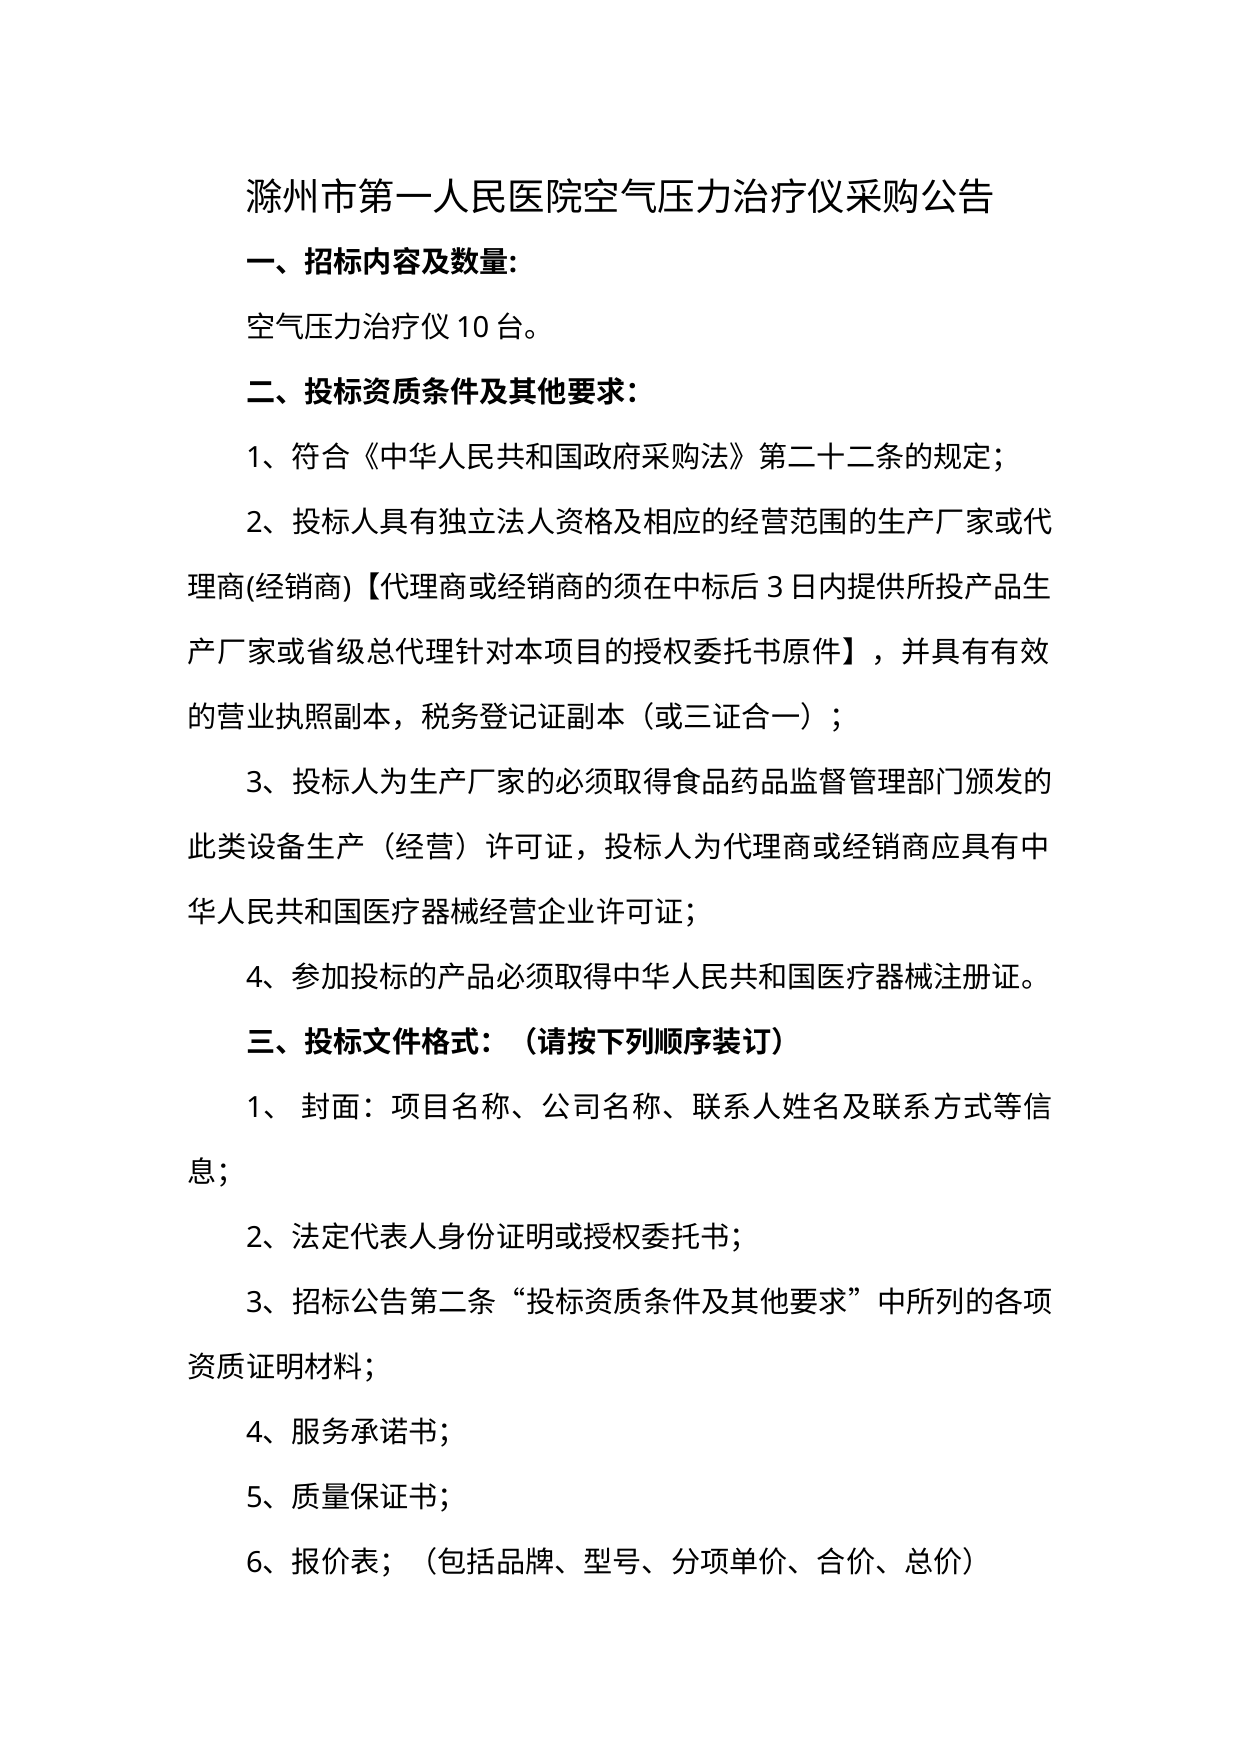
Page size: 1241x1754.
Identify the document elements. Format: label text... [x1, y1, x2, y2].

text 1、符合《中华人民共和国政府采购法》第二十二条的规定； [187, 422, 1053, 487]
text 一、招标内容及数量: [187, 227, 1053, 292]
text 三、投标文件格式：（请按下列顺序装订） [187, 1007, 1053, 1072]
text 3、招标公告第二条“投标资质条件及其他要求”中所列的各项资质证明材料； [187, 1267, 1053, 1397]
text 2、投标人具有独立法人资格及相应的经营范围的生产厂家或代理商(经销商)【代理商或经销商的须在中标后3日内提供所投产品生产厂家或省级总代理针对本项目的授权委托书原件】，并具有有效的营业执照副本，税务登记证副本（或三证合一）； [187, 487, 1053, 747]
text 3、投标人为生产厂家的必须取得食品药品监督管理部门颁发的此类设备生产（经营）许可证，投标人为代理商或经销商应具有中华人民共和国医疗器械经营企业许可证； [187, 747, 1053, 942]
text 6、报价表；（包括品牌、型号、分项单价、合价、总价） [187, 1527, 1053, 1592]
text 2、法定代表人身份证明或授权委托书； [187, 1202, 1053, 1267]
text 空气压力治疗仪10台。 [187, 292, 1053, 357]
text 1、 封面：项目名称、公司名称、联系人姓名及联系方式等信息； [187, 1072, 1053, 1202]
text 5、质量保证书； [187, 1462, 1053, 1527]
text 4、参加投标的产品必须取得中华人民共和国医疗器械注册证。 [187, 942, 1053, 1007]
text 4、服务承诺书； [187, 1397, 1053, 1462]
text 二、投标资质条件及其他要求： [187, 357, 1053, 422]
text 滁州市第一人民医院空气压力治疗仪采购公告 [187, 162, 1053, 227]
